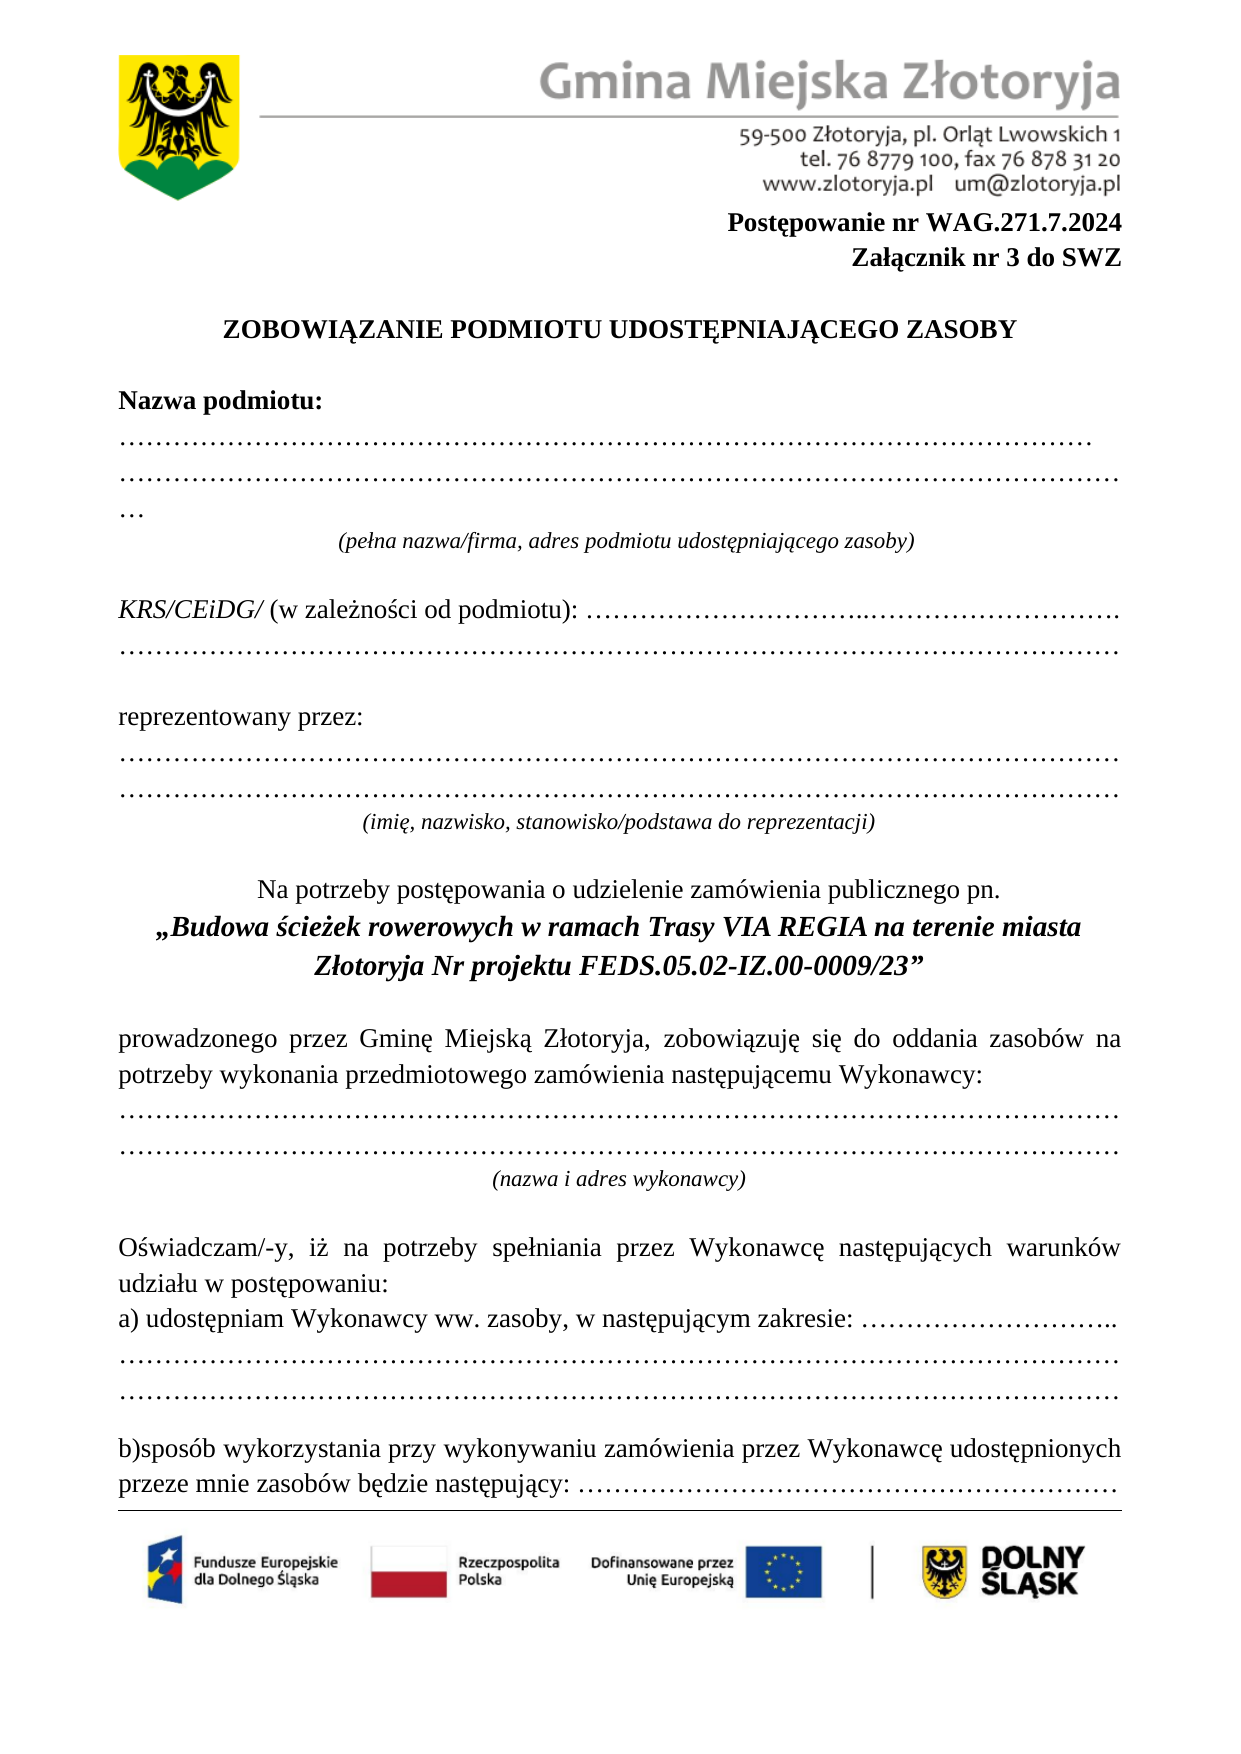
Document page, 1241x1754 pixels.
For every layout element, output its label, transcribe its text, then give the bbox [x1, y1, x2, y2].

text Postępowanie nr WAG.271.7.2024 [118, 148, 1122, 237]
text ………………………………………………………………………………………………… [118, 1094, 1122, 1125]
text ………………………………………………………………………………………………… [118, 1374, 1122, 1405]
text „Budowa ścieżek rowerowych w ramach Trasy VIA REGIA na terenie miasta Złotoryja Nr projektu FEDS.05.02-IZ.00-0009/23” [118, 909, 1122, 981]
text Załącznik nr 3 do SWZ [88, 242, 1122, 273]
text (imię, nazwisko, stanowisko/podstawa do reprezentacji) [118, 808, 1122, 834]
text Oświadczam/-y, iż na potrzeby spełniania przez Wykonawcę następujących warunków udziału w postępowaniu: [118, 1231, 1122, 1298]
text ………………………………………………………………………………………………… [118, 629, 1137, 660]
text reprezentowany przez: ………………………………………………………………………………………………… [118, 701, 1122, 767]
text ………………………………………………………………………………………………… [118, 1129, 1122, 1161]
picture [118, 55, 1120, 148]
text Na potrzeby postępowania o udzielenie zamówienia publicznego pn. [118, 874, 1140, 905]
picture [118, 1513, 1123, 1641]
text b)sposób wykorzystania przy wykonywaniu zamówienia przez Wykonawcę udostępnionych przeze mnie zasobów będzie następujący: …………………………………………………… [118, 1432, 1122, 1498]
text a) udostępniam Wykonawcy ww. zasoby, w następującym zakresie: ……………………….. [118, 1302, 1122, 1334]
text ZOBOWIĄZANIE PODMIOTU UDOSTĘPNIAJĄCEGO ZASOBY [118, 313, 1122, 344]
text (pełna nazwa/firma, adres podmiotu udostępniającego zasoby) [118, 527, 1137, 554]
text ………………………………………………………………………………………………… [118, 772, 1122, 803]
text Nazwa podmiotu: …………………………………………………………………………………………………………………………………………………………………………………………………… [118, 384, 1122, 523]
text ………………………………………………………………………………………………… [118, 1338, 1122, 1369]
text prowadzonego przez Gminę Miejską Złotoryja, zobowiązuję się do oddania zasobów na potrzeby wykonania przedmiotowego zamówienia następującemu Wykonawcy: [118, 1022, 1122, 1089]
text KRS/CEiDG/ (w zależności od podmiotu): …………………………..………………………. [118, 593, 1137, 624]
text (nazwa i adres wykonawcy) [118, 1165, 1122, 1191]
